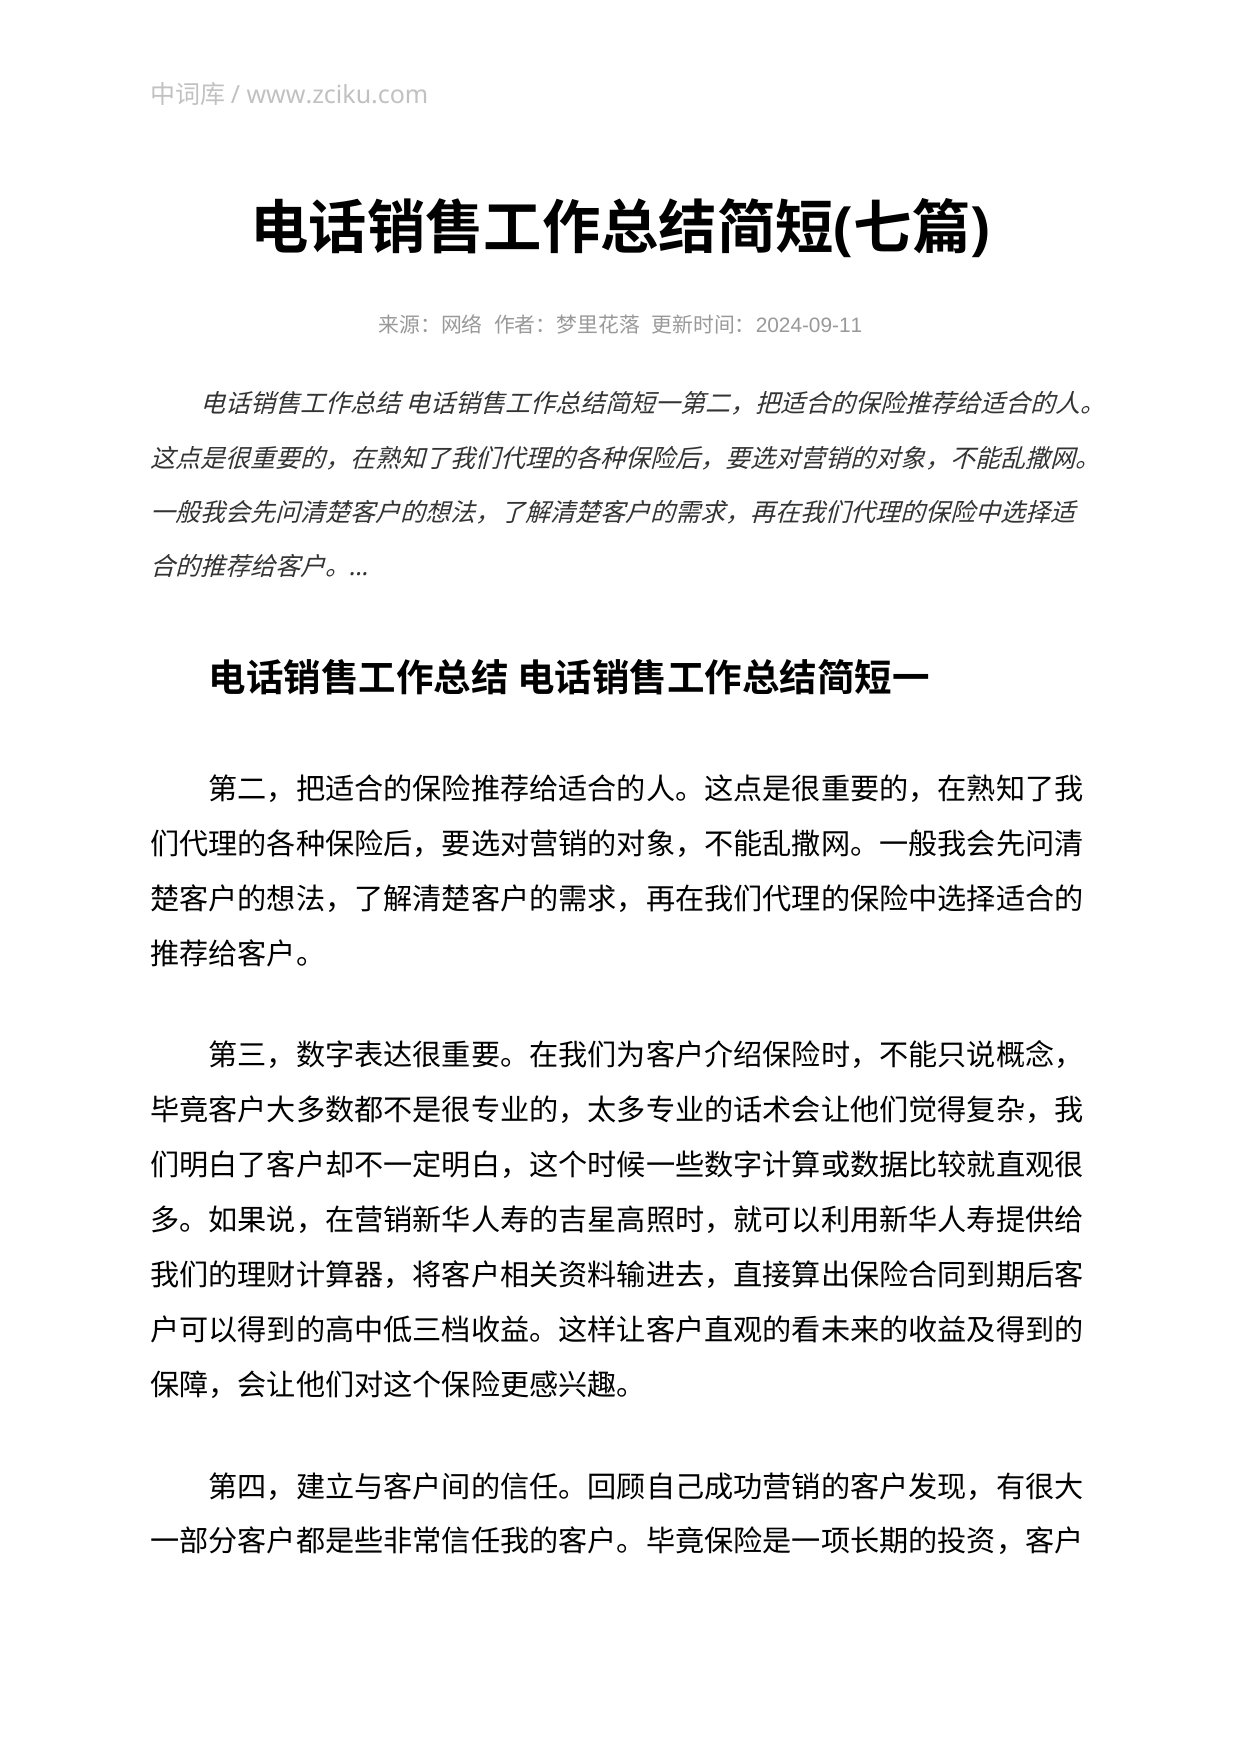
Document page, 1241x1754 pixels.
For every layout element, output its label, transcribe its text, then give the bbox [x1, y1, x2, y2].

text 电话销售工作总结 电话销售工作总结简短一 [150, 648, 1090, 702]
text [150, 1463, 1090, 1560]
text 第三，数字表达很重要。在我们为客户介绍保险时，不能只说概念，毕竟客户大多数都不是很专业的，太多专业的话术会让他们觉得复杂，我们明白了客户却不一定明白，这个时候一些数字计算或数据比较就直观很多。如果说，在营销新华人寿的吉星高照时，就可以利用新华人寿提供给我们的理财计算器，将客户相关资料输进去，直接算出保险合同到期后客户可以得到的高中低三档收益。这样让客户直观的看未来的收益及得到的保障，会让他们对这个保险更感兴趣。 [150, 1032, 1090, 1404]
subtitle 电话销售工作总结简短(七篇) [150, 181, 1090, 266]
text 来源：网络 作者：梦里花落 更新时间：2024-09-11 [150, 313, 1090, 337]
text 电话销售工作总结 电话销售工作总结简短一第二，把适合的保险推荐给适合的人。这点是很重要的，在熟知了我们代理的各种保险后，要选对营销的对象，不能乱撒网。一般我会先问清楚客户的想法，了解清楚客户的需求，再在我们代理的保险中选择适合的推荐给客户。... [150, 384, 1090, 583]
text 第二，把适合的保险推荐给适合的人。这点是很重要的，在熟知了我们代理的各种保险后，要选对营销的对象，不能乱撒网。一般我会先问清楚客户的想法，了解清楚客户的需求，再在我们代理的保险中选择适合的推荐给客户。 [150, 766, 1090, 972]
